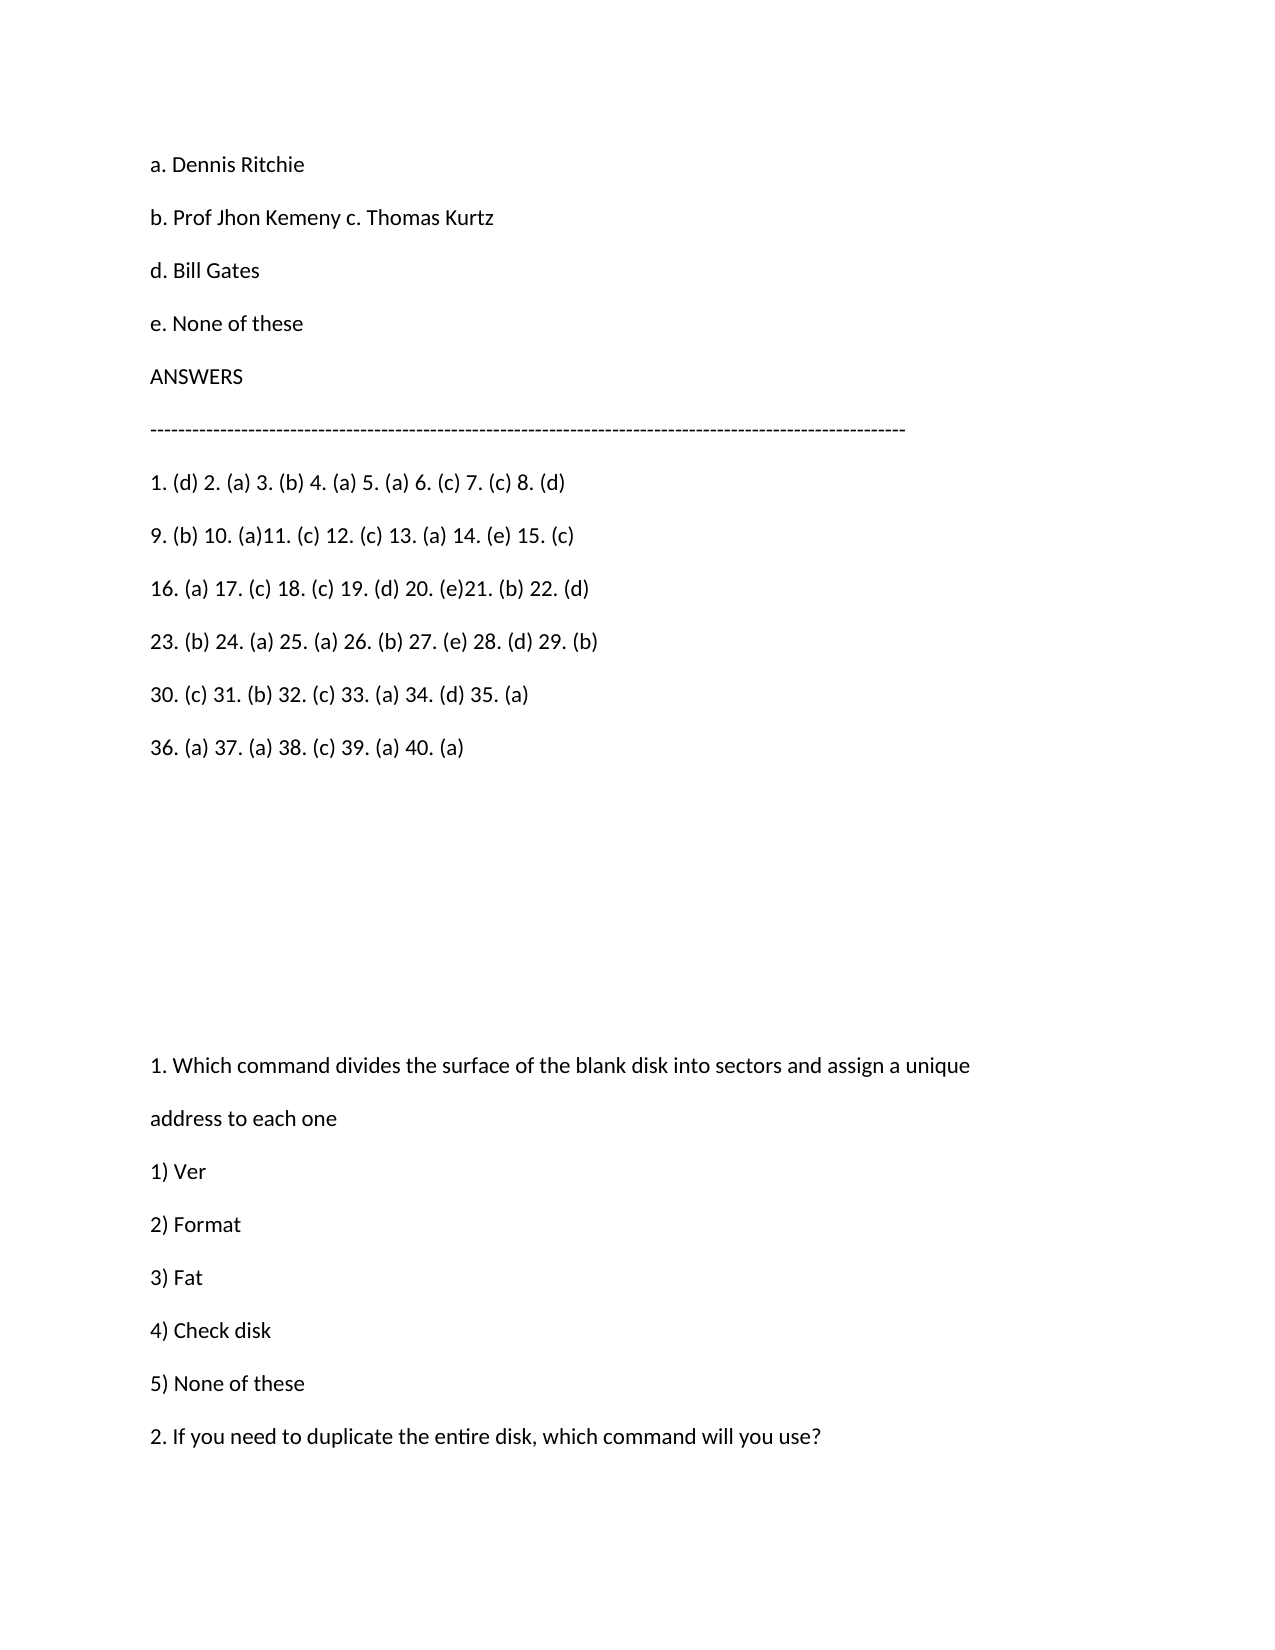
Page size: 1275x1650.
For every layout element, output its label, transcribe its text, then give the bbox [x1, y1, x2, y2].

text 2. If you need to duplicate the entire disk, which command will you use? [150, 1422, 1125, 1451]
text 1) Ver [150, 1157, 1125, 1185]
text 30. (c) 31. (b) 32. (c) 33. (a) 34. (d) 35. (a) [150, 680, 1125, 708]
text d. Bill Gates [150, 256, 1125, 284]
text 23. (b) 24. (a) 25. (a) 26. (b) 27. (e) 28. (d) 29. (b) [150, 627, 1125, 655]
text ------------------------------------------------------------------------------------------------------------ [150, 415, 1125, 443]
text 1. Which command divides the surface of the blank disk into sectors and assign a unique [150, 1051, 1125, 1079]
text 2) Format [150, 1210, 1125, 1238]
text 36. (a) 37. (a) 38. (c) 39. (a) 40. (a) [150, 733, 1125, 761]
text 16. (a) 17. (c) 18. (c) 19. (d) 20. (e)21. (b) 22. (d) [150, 574, 1125, 602]
text a. Dennis Ritchie [150, 150, 1125, 178]
text e. None of these [150, 309, 1125, 337]
text 3) Fat [150, 1263, 1125, 1291]
text 4) Check disk [150, 1316, 1125, 1344]
text 9. (b) 10. (a)11. (c) 12. (c) 13. (a) 14. (e) 15. (c) [150, 521, 1125, 549]
text 5) None of these [150, 1369, 1125, 1397]
text 1. (d) 2. (a) 3. (b) 4. (a) 5. (a) 6. (c) 7. (c) 8. (d) [150, 468, 1125, 496]
text ANSWERS [150, 362, 1125, 390]
text b. Prof Jhon Kemeny c. Thomas Kurtz [150, 203, 1125, 231]
text address to each one [150, 1104, 1125, 1132]
